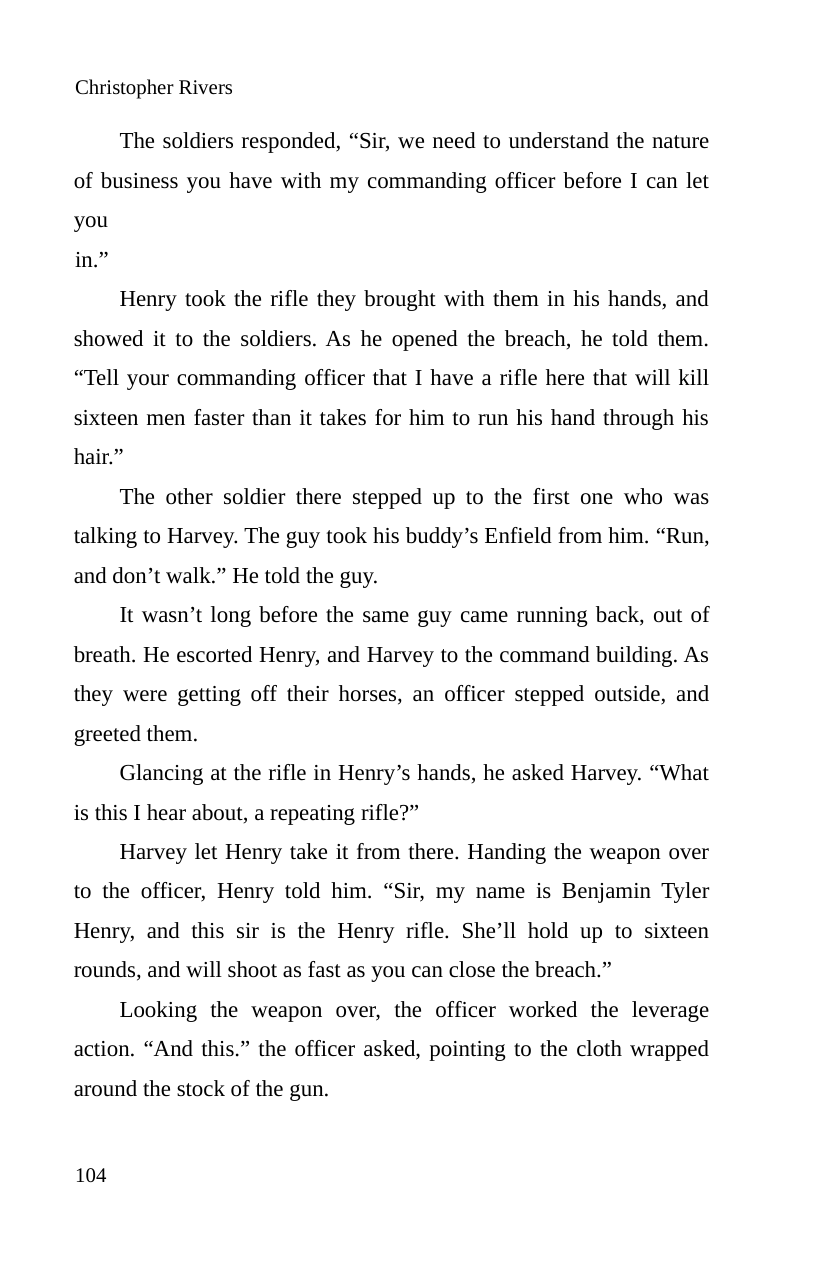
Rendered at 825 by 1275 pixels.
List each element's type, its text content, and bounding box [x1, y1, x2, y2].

text Glancing at the rifle in Henry’s hands, he asked Harvey. “What is this I hear about, a repeating rifle?” [73, 759, 710, 825]
text The soldiers responded, “Sir, we need to understand the nature of business you have with my commanding officer before I can let you [73, 127, 710, 233]
text The other soldier there stepped up to the first one who was talking to Harvey. The guy took his buddy’s Enfield from him. “Run, and don’t walk.” He told the guy. [73, 483, 710, 588]
text Harvey let Henry take it from there. Handing the weapon over to the officer, Henry told him. “Sir, my name is Benjamin Tyler Henry, and this sir is the Henry rifle. She’ll hold up to sixteen rounds, and will shoot as fast as you can close the breach.” [73, 838, 710, 983]
text in.” [75, 246, 710, 272]
text Looking the weapon over, the officer worked the leverage action. “And this.” the officer asked, pointing to the cloth wrapped around the stock of the gun. [73, 996, 710, 1101]
text It wasn’t long before the same guy came running back, out of breath. He escorted Henry, and Harvey to the command building. As they were getting off their horses, an officer stepped outside, and greeted them. [73, 601, 710, 746]
text Henry took the rifle they brought with them in his hands, and showed it to the soldiers. As he opened the breach, he told them. “Tell your commanding officer that I have a rifle here that will kill sixteen men faster than it takes for him to run his hand through his hair.” [73, 285, 710, 470]
